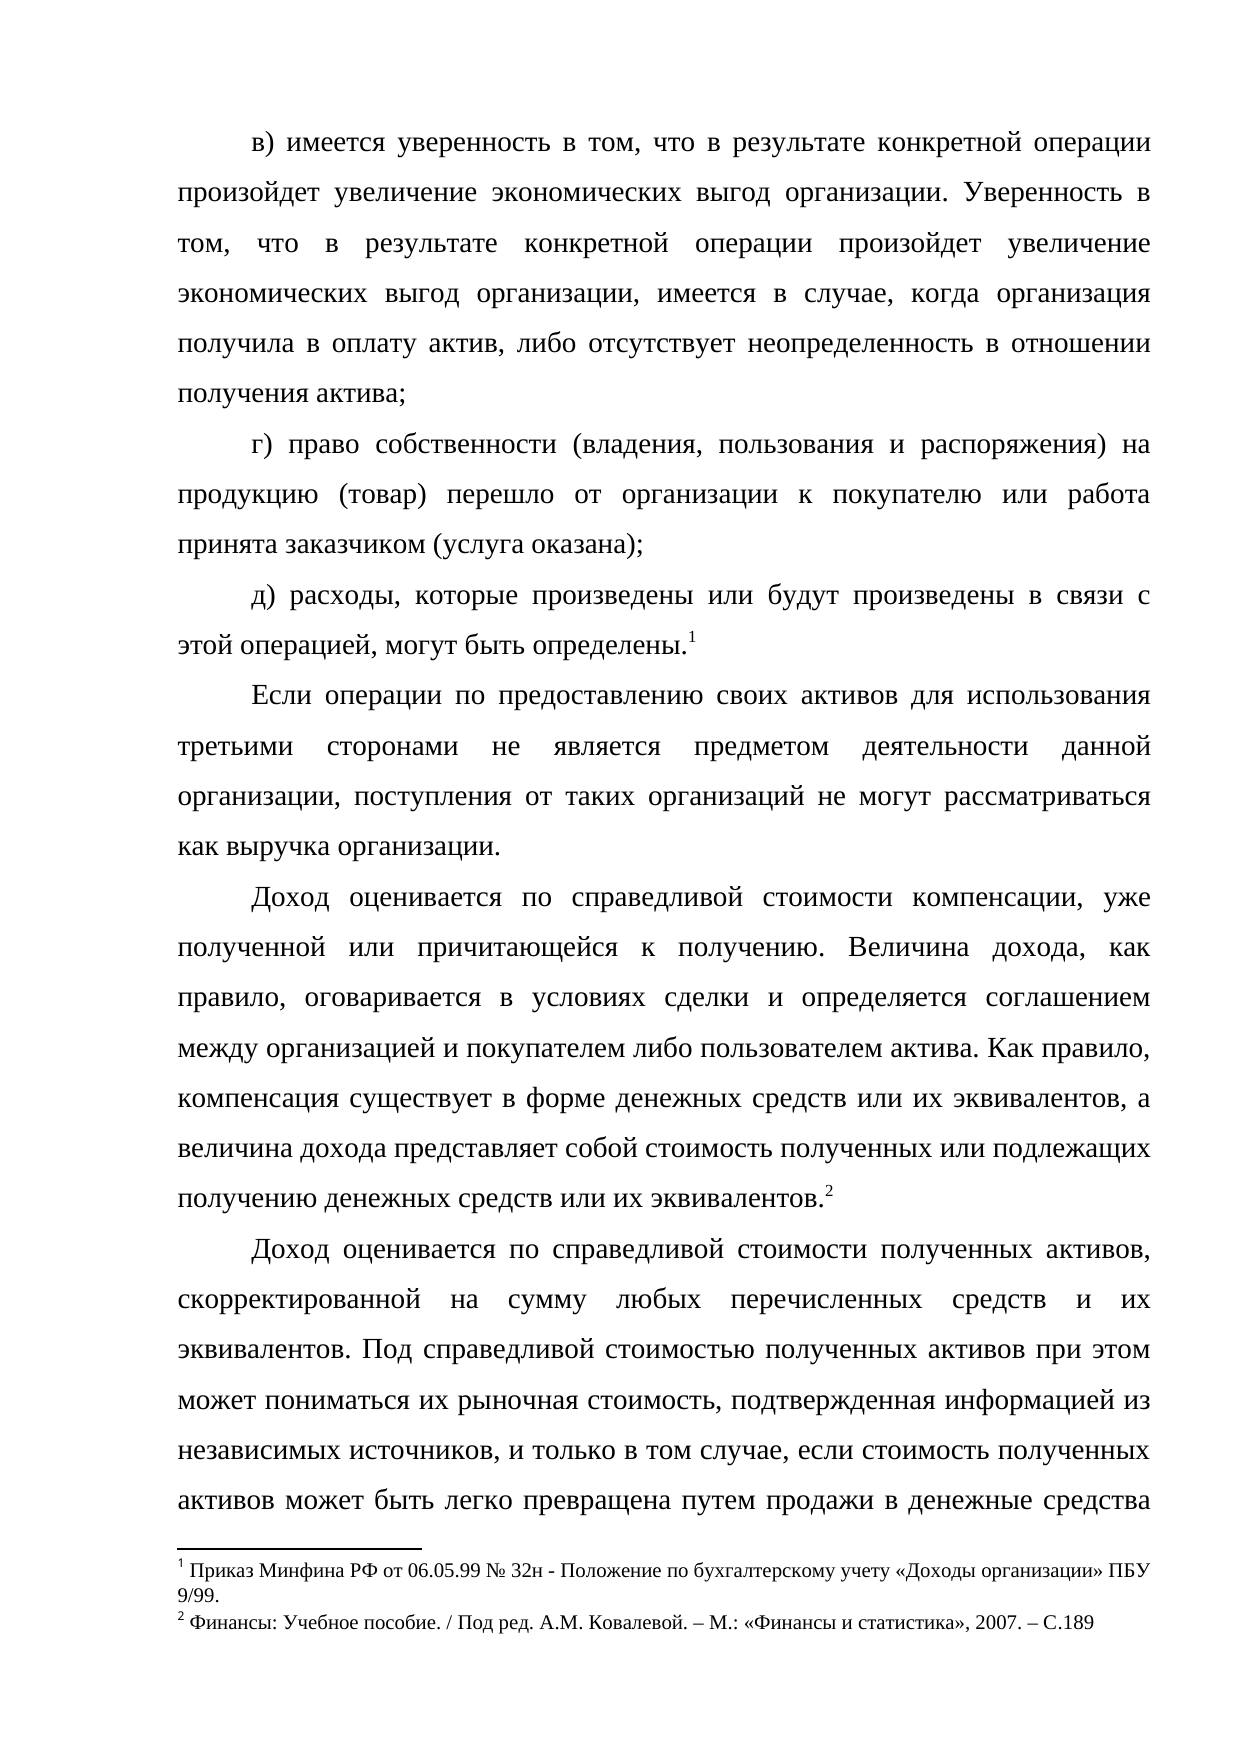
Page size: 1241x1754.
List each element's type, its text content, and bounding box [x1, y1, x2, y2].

text Если операции по предоставлению своих активов для использования третьими сторонами не является предметом деятельности данной организации, поступления от таких организаций не могут рассматриваться как выручка организации. [177, 677, 1152, 862]
text Доход оценивается по справедливой стоимости компенсации, уже полученной или причитающейся к получению. Величина дохода, как правило, оговаривается в условиях сделки и определяется соглашением между организацией и покупателем либо пользователем актива. Как правило, компенсация существует в форме денежных средств или их эквивалентов, а величина дохода представляет собой стоимость полученных или подлежащих получению денежных средств или их эквивалентов. [177, 879, 1152, 1214]
text д) расходы, которые произведены или будут произведены в связи с этой операцией, могут быть определены. [177, 577, 1152, 661]
text г) право собственности (владения, пользования и распоряжения) на продукцию (товар) перешло от организации к покупателю или работа принята заказчиком (услуга оказана); [177, 426, 1152, 560]
text в) имеется уверенность в том, что в результате конкретной операции произойдет увеличение экономических выгод организации. Уверенность в том, что в результате конкретной операции произойдет увеличение экономических выгод организации, имеется в случае, когда организация получила в оплату актив, либо отсутствует неопределенность в отношении получения актива; [177, 124, 1152, 409]
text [177, 1231, 1152, 1516]
